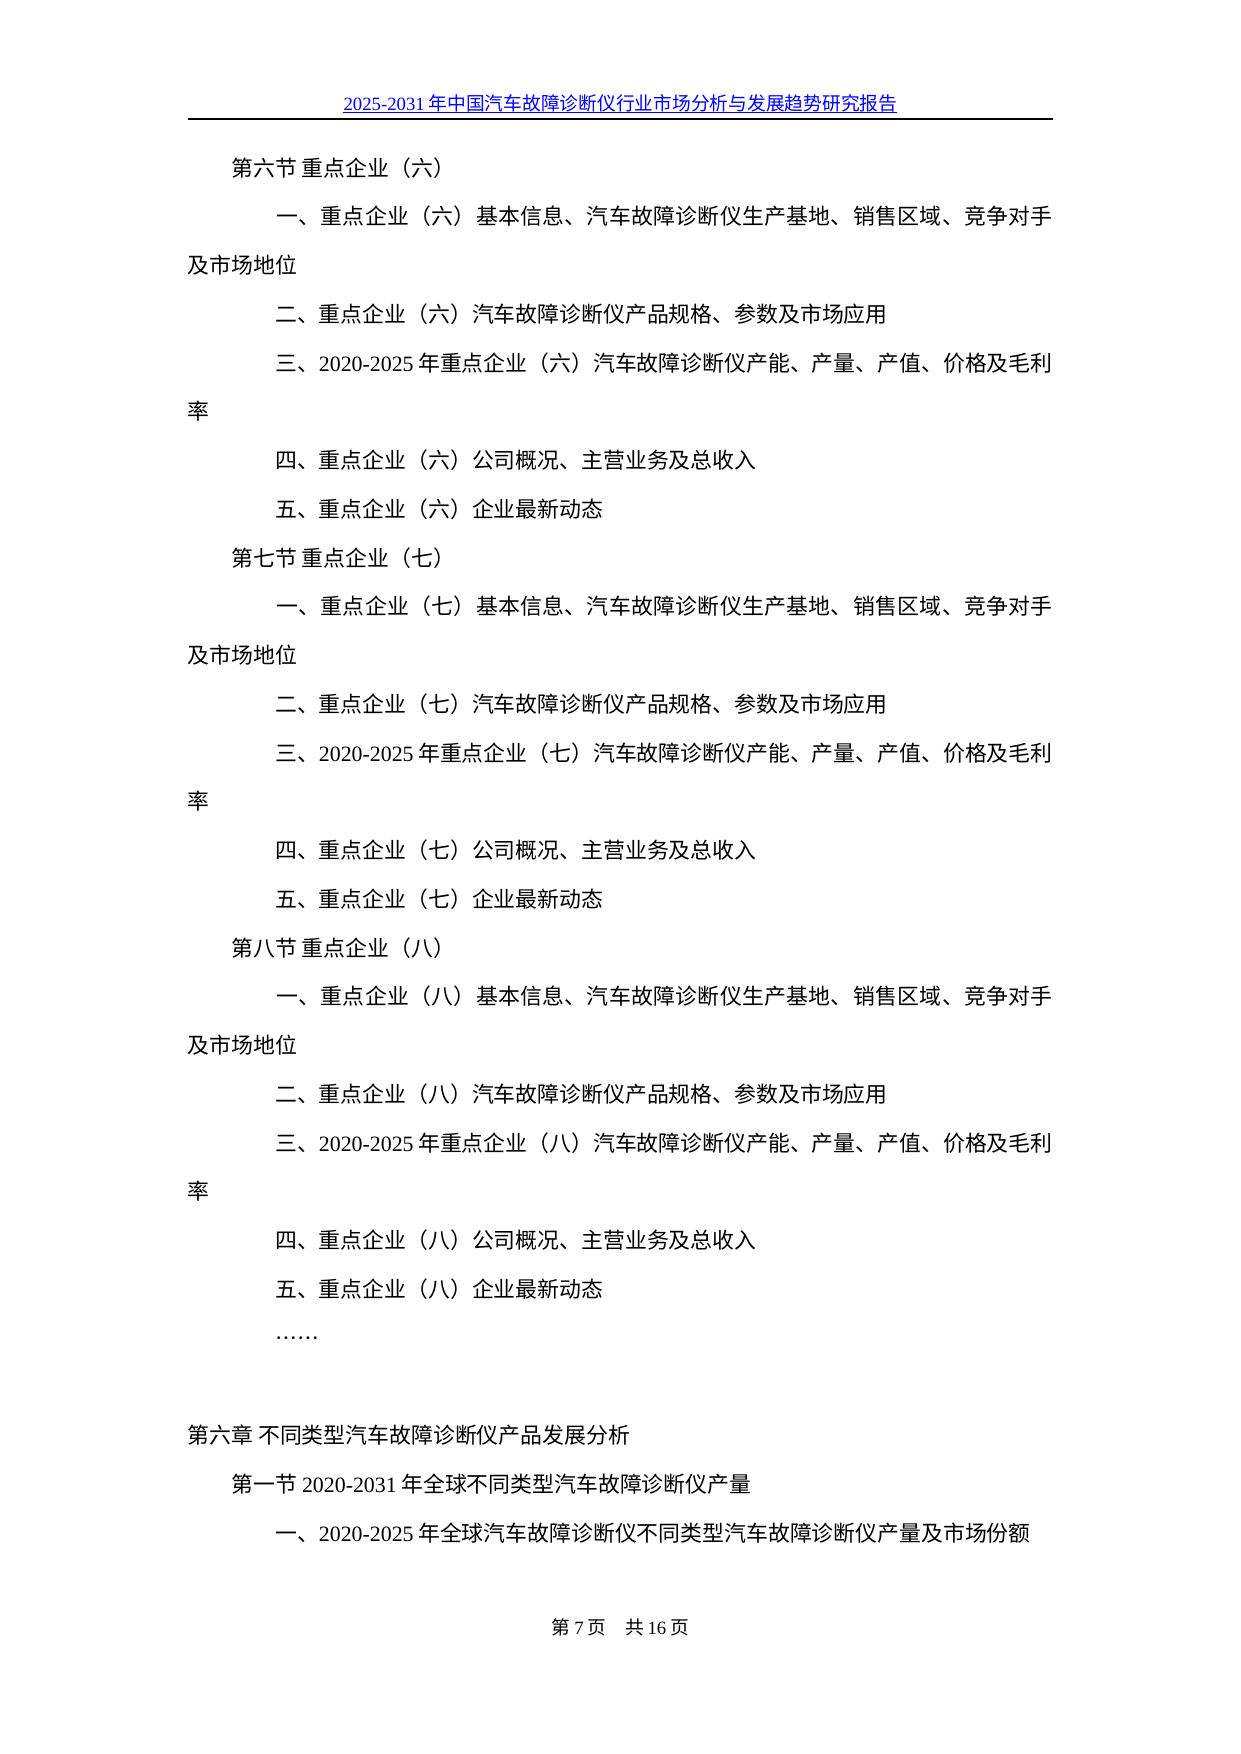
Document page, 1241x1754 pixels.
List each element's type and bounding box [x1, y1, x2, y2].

text [187, 150, 1053, 1548]
